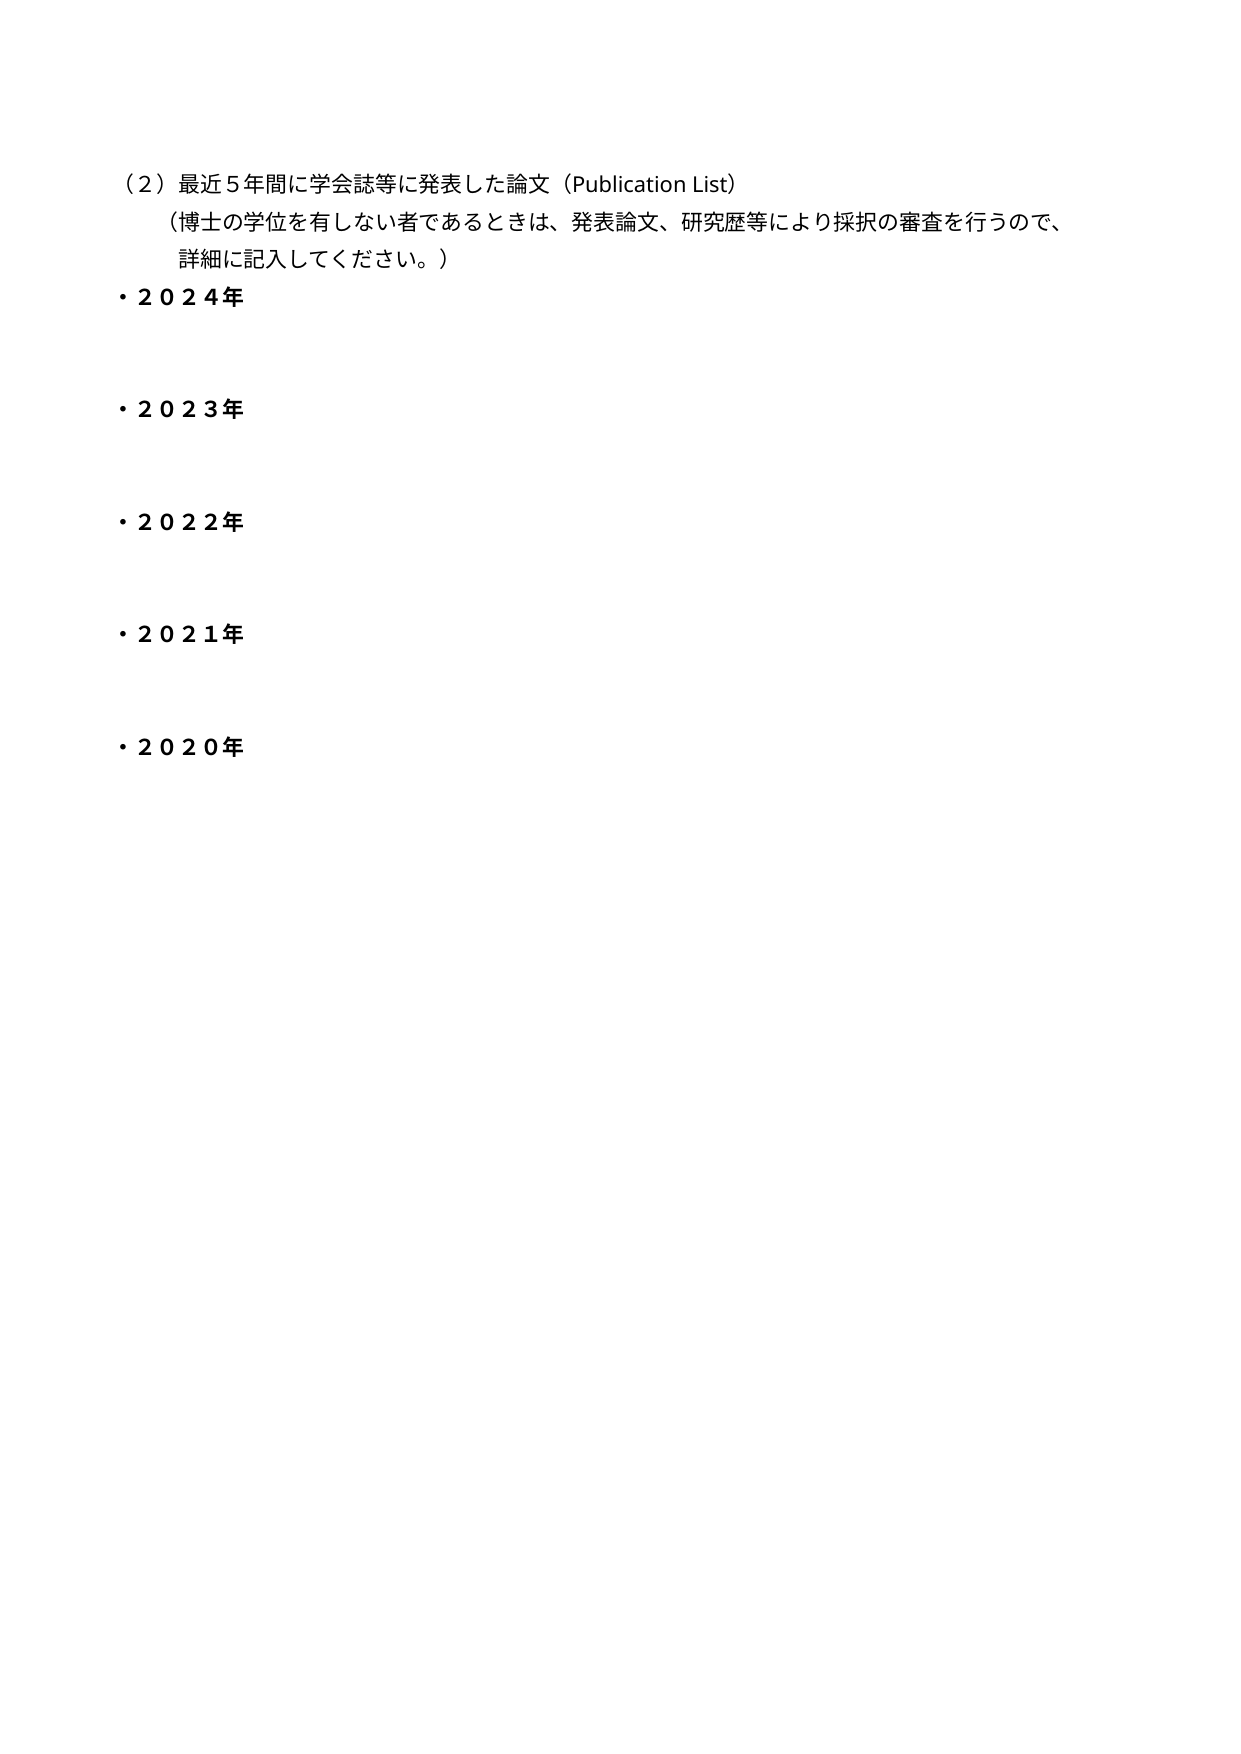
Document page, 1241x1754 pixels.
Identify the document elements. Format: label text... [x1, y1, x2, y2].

text ・２０２０年 [112, 727, 1128, 764]
text ・２０２１年 [112, 614, 1128, 652]
text ・２０２３年 [112, 389, 1128, 427]
text （２）最近５年間に学会誌等に発表した論文（Publication List） [112, 164, 1128, 202]
text （博士の学位を有しない者であるときは、発表論文、研究歴等により採択の審査を行うので、 [112, 202, 1128, 239]
text ・２０２４年 [112, 277, 1128, 314]
text ・２０２２年 [112, 502, 1128, 539]
text 詳細に記入してください。） [112, 239, 1128, 277]
